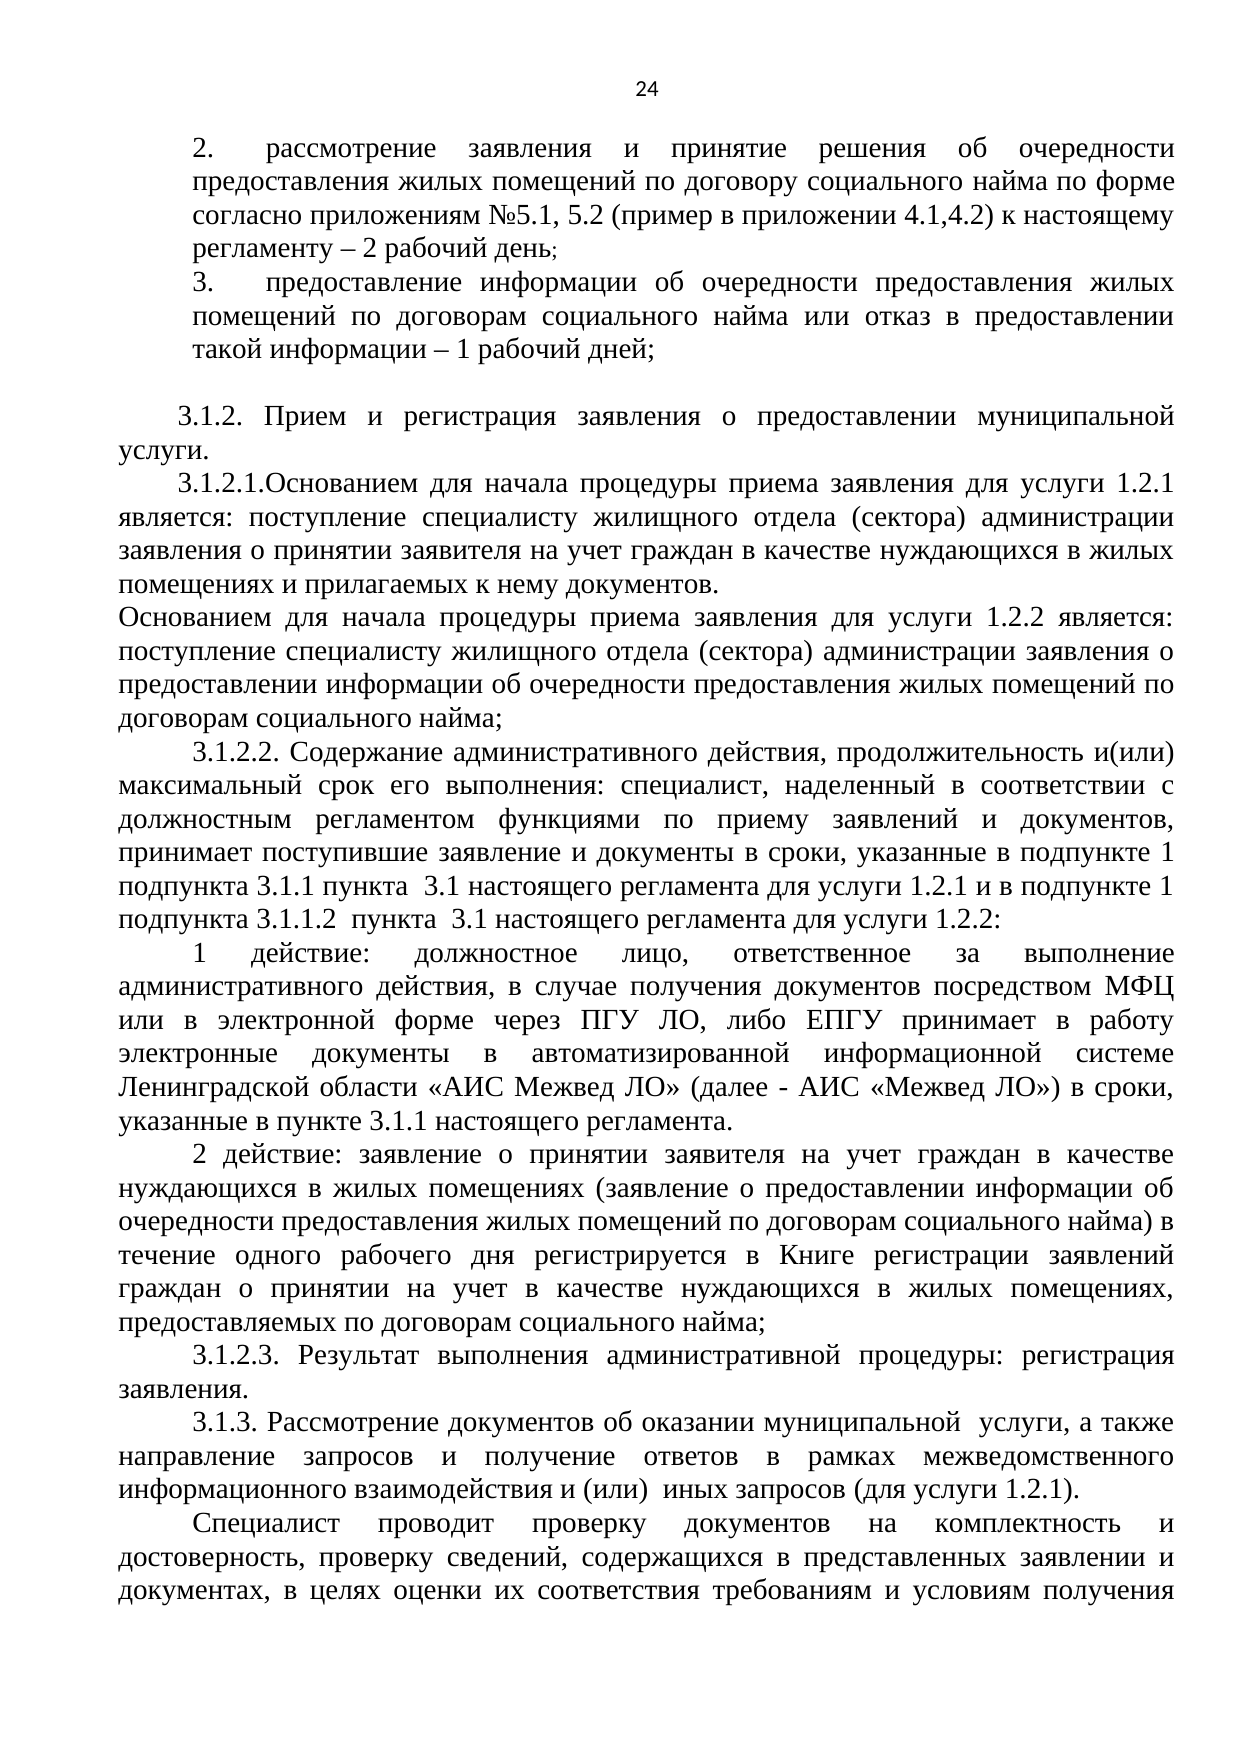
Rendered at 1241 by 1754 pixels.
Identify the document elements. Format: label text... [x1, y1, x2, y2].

text 3.1.2.3. Результат выполнения административной процедуры: регистрация заявления. [118, 1337, 1175, 1404]
text 3.1.3. Рассмотрение документов об оказании муниципальной услуги, а также направление запросов и получение ответов в рамках межведомственного информационного взаимодействия и (или) иных запросов (для услуги 1.2.1). [118, 1404, 1175, 1505]
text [118, 1505, 1175, 1606]
text 2 действие: заявление о принятии заявителя на учет граждан в качестве нуждающихся в жилых помещениях (заявление о предоставлении информации об очередности предоставления жилых помещений по договорам социального найма) в течение одного рабочего дня регистрируется в Книге регистрации заявлений граждан о принятии на учет в качестве нуждающихся в жилых помещениях, предоставляемых по договорам социального найма; [118, 1136, 1175, 1337]
text Основанием для начала процедуры приема заявления для услуги 1.2.2 является: поступление специалисту жилищного отдела (сектора) администрации заявления о предоставлении информации об очередности предоставления жилых помещений по договорам социального найма; [118, 599, 1175, 734]
text 1 действие: должностное лицо, ответственное за выполнение административного действия, в случае получения документов посредством МФЦ или в электронной форме через ПГУ ЛО, либо ЕПГУ принимает в работу электронные документы в автоматизированной информационной системе Ленинградской области «АИС Межвед ЛО» (далее - АИС «Межвед ЛО») в сроки, указанные в пункте 3.1.1 настоящего регламента. [118, 935, 1175, 1136]
text 3.1.2.1.Основанием для начала процедуры приема заявления для услуги 1.2.1 является: поступление специалисту жилищного отдела (сектора) администрации заявления о принятии заявителя на учет граждан в качестве нуждающихся в жилых помещениях и прилагаемых к нему документов. [118, 465, 1175, 599]
text 3.1.2. Прием и регистрация заявления о предоставлении муниципальной услуги. [118, 398, 1175, 465]
text 2. рассмотрение заявления и принятие решения об очередности предоставления жилых помещений по договору социального найма по форме согласно приложениям №5.1, 5.2 (пример в приложении 4.1,4.2) к настоящему регламенту – 2 рабочий день; [192, 130, 1175, 264]
text 3.1.2.2. Содержание административного действия, продолжительность и(или) максимальный срок его выполнения: специалист, наделенный в соответствии с должностным регламентом функциями по приему заявлений и документов, принимает поступившие заявление и документы в сроки, указанные в подпункте 1 подпункта 3.1.1 пункта 3.1 настоящего регламента для услуги 1.2.1 и в подпункте 1 подпункта 3.1.1.2 пункта 3.1 настоящего регламента для услуги 1.2.2: [118, 734, 1175, 935]
text 3. предоставление информации об очередности предоставления жилых помещений по договорам социального найма или отказ в предоставлении такой информации – 1 рабочий дней; [192, 264, 1175, 365]
